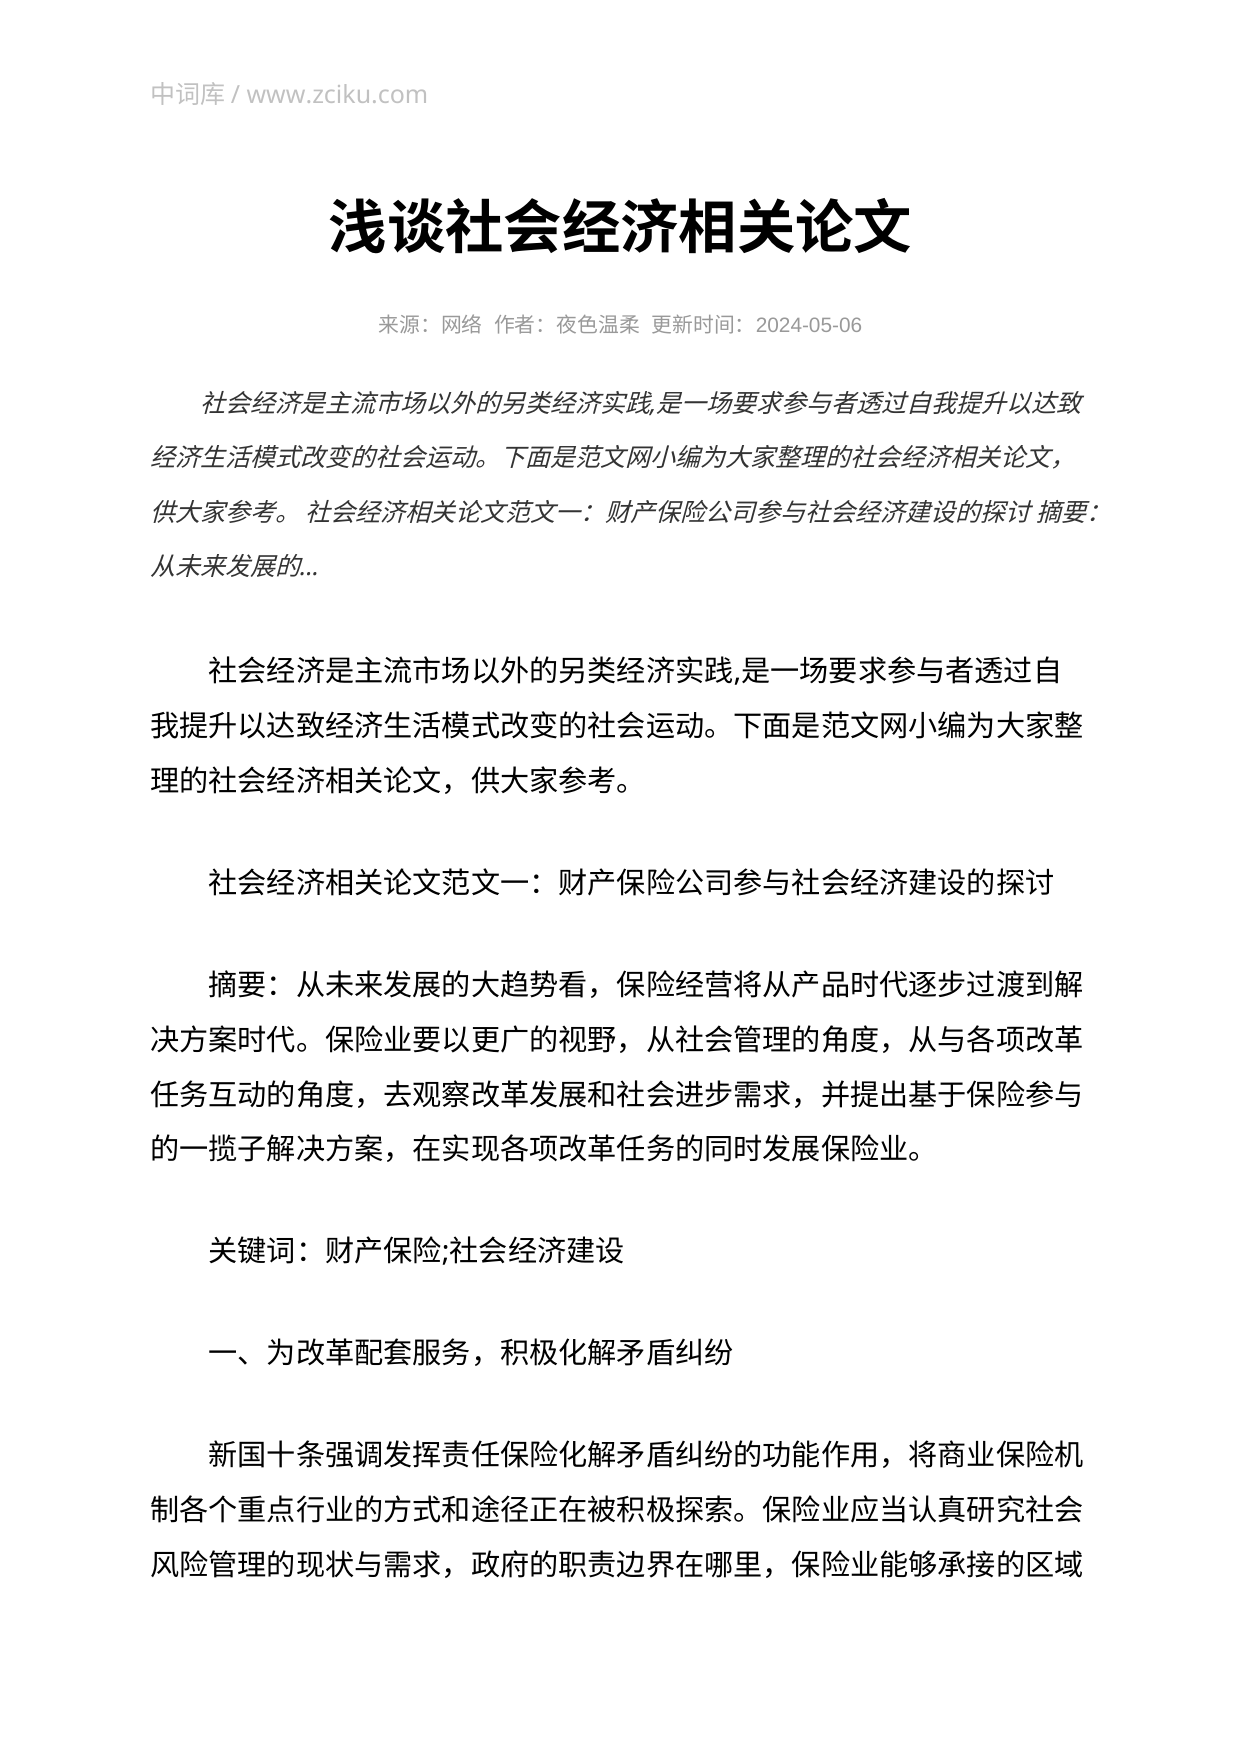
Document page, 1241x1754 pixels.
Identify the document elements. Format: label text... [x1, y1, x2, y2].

text 来源：网络 作者：夜色温柔 更新时间：2024-05-06 [150, 313, 1090, 337]
text 摘要：从未来发展的大趋势看，保险经营将从产品时代逐步过渡到解决方案时代。保险业要以更广的视野，从社会管理的角度，从与各项改革任务互动的角度，去观察改革发展和社会进步需求，并提出基于保险参与的一揽子解决方案，在实现各项改革任务的同时发展保险业。 [150, 961, 1090, 1168]
text 社会经济相关论文范文一：财产保险公司参与社会经济建设的探讨 [150, 859, 1090, 902]
subtitle 浅谈社会经济相关论文 [150, 181, 1090, 266]
text 社会经济是主流市场以外的另类经济实践,是一场要求参与者透过自我提升以达致经济生活模式改变的社会运动。下面是范文网小编为大家整理的社会经济相关论文，供大家参考。 社会经济相关论文范文一：财产保险公司参与社会经济建设的探讨 摘要：从未来发展的... [150, 383, 1090, 583]
text 一、为改革配套服务，积极化解矛盾纠纷 [150, 1330, 1090, 1372]
text 关键词：财产保险;社会经济建设 [150, 1228, 1090, 1270]
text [150, 1431, 1090, 1583]
text 社会经济是主流市场以外的另类经济实践,是一场要求参与者透过自我提升以达致经济生活模式改变的社会运动。下面是范文网小编为大家整理的社会经济相关论文，供大家参考。 [150, 648, 1090, 800]
